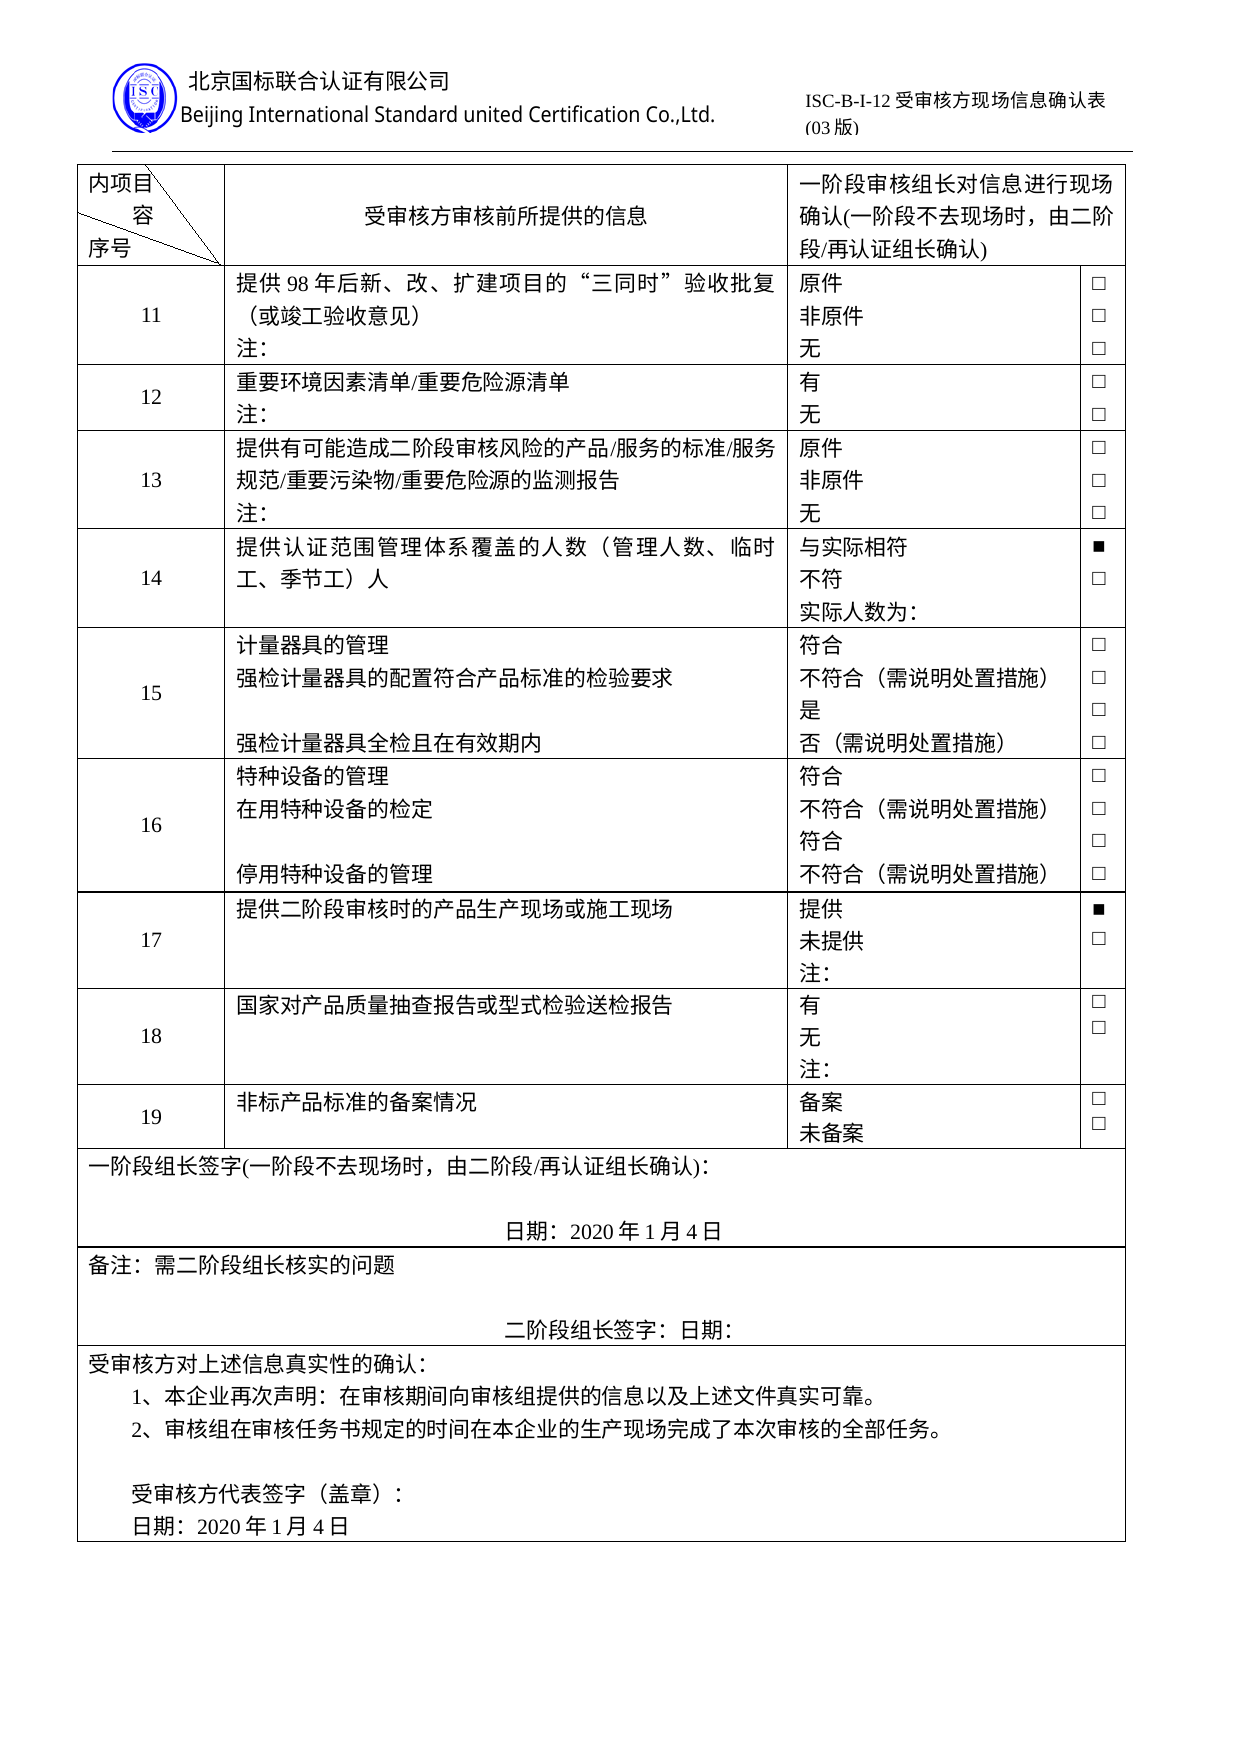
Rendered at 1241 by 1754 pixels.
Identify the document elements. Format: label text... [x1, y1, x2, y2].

table_cell □ □ [1081, 989, 1125, 1083]
table_cell 提供98年后新、改、扩建项目的“三同时”验收批复（或竣工验收意见） 注： [225, 266, 787, 363]
table_cell 19 [78, 1085, 224, 1148]
picture [112, 63, 180, 132]
table_cell 符合 不符合（需说明处置措施） 是 否（需说明处置措施） [788, 628, 1080, 758]
table_cell 13 [78, 431, 224, 528]
table_cell 提供认证范围管理体系覆盖的人数（管理人数、临时工、季节工）人 [225, 529, 787, 627]
table_cell 18 [78, 989, 224, 1083]
table_cell 与实际相符 不符 实际人数为： [788, 529, 1080, 627]
table_header 内项目 容 序号 [78, 165, 224, 265]
table_cell 17 [78, 893, 224, 987]
table_cell 非标产品标准的备案情况 [225, 1085, 787, 1148]
table_cell 备案 未备案 [788, 1085, 1080, 1148]
table_cell □ □ □ □ [1081, 628, 1125, 758]
table_cell □ □ □ □ [1081, 759, 1125, 891]
table_cell 原件 非原件 无 [788, 266, 1080, 363]
table_cell 11 [78, 266, 224, 363]
table_cell 15 [78, 628, 224, 758]
table_cell 备注：需二阶段组长核实的问题 二阶段组长签字：日期： [78, 1248, 1125, 1345]
table_cell 提供二阶段审核时的产品生产现场或施工现场 [225, 893, 787, 987]
table_cell 14 [78, 529, 224, 627]
table_cell 12 [78, 365, 224, 429]
table_cell 重要环境因素清单/重要危险源清单 注： [225, 365, 787, 429]
table_cell 符合 不符合（需说明处置措施） 符合 不符合（需说明处置措施） [788, 759, 1080, 891]
table_cell 受审核方对上述信息真实性的确认： 1、本企业再次声明：在审核期间向审核组提供的信息以及上述文件真实可靠。 2、审核组在审核任务书规定的时间在本企业的生产现场完成了本次审核的全部任务。 受审核方代表签字（盖章）： 日期：2020年1月4日 [78, 1346, 1125, 1541]
table_cell 国家对产品质量抽查报告或型式检验送检报告 [225, 989, 787, 1083]
table_cell □ □ [1081, 365, 1125, 429]
table_header 受审核方审核前所提供的信息 [225, 165, 787, 265]
table_cell □ □ [1081, 1085, 1125, 1148]
table_cell 提供 未提供 注： [788, 893, 1080, 987]
table_cell 计量器具的管理 强检计量器具的配置符合产品标准的检验要求 强检计量器具全检且在有效期内 [225, 628, 787, 758]
table_cell 16 [78, 759, 224, 891]
table_cell 提供有可能造成二阶段审核风险的产品/服务的标准/服务规范/重要污染物/重要危险源的监测报告 注： [225, 431, 787, 528]
table_cell 特种设备的管理 在用特种设备的检定 停用特种设备的管理 [225, 759, 787, 891]
table_header 一阶段审核组长对信息进行现场确认(一阶段不去现场时，由二阶段/再认证组长确认) [788, 165, 1125, 265]
table_cell 一阶段组长签字(一阶段不去现场时，由二阶段/再认证组长确认)： 日期：2020年1月4日 [78, 1149, 1125, 1246]
table_cell ■ □ [1081, 529, 1125, 627]
table_cell 原件 非原件 无 [788, 431, 1080, 528]
table_cell □ □ □ [1081, 431, 1125, 528]
table_cell ■ □ [1081, 893, 1125, 987]
table_cell 有 无 注： [788, 989, 1080, 1083]
table_cell 有 无 [788, 365, 1080, 429]
table_cell □ □ □ [1081, 266, 1125, 363]
